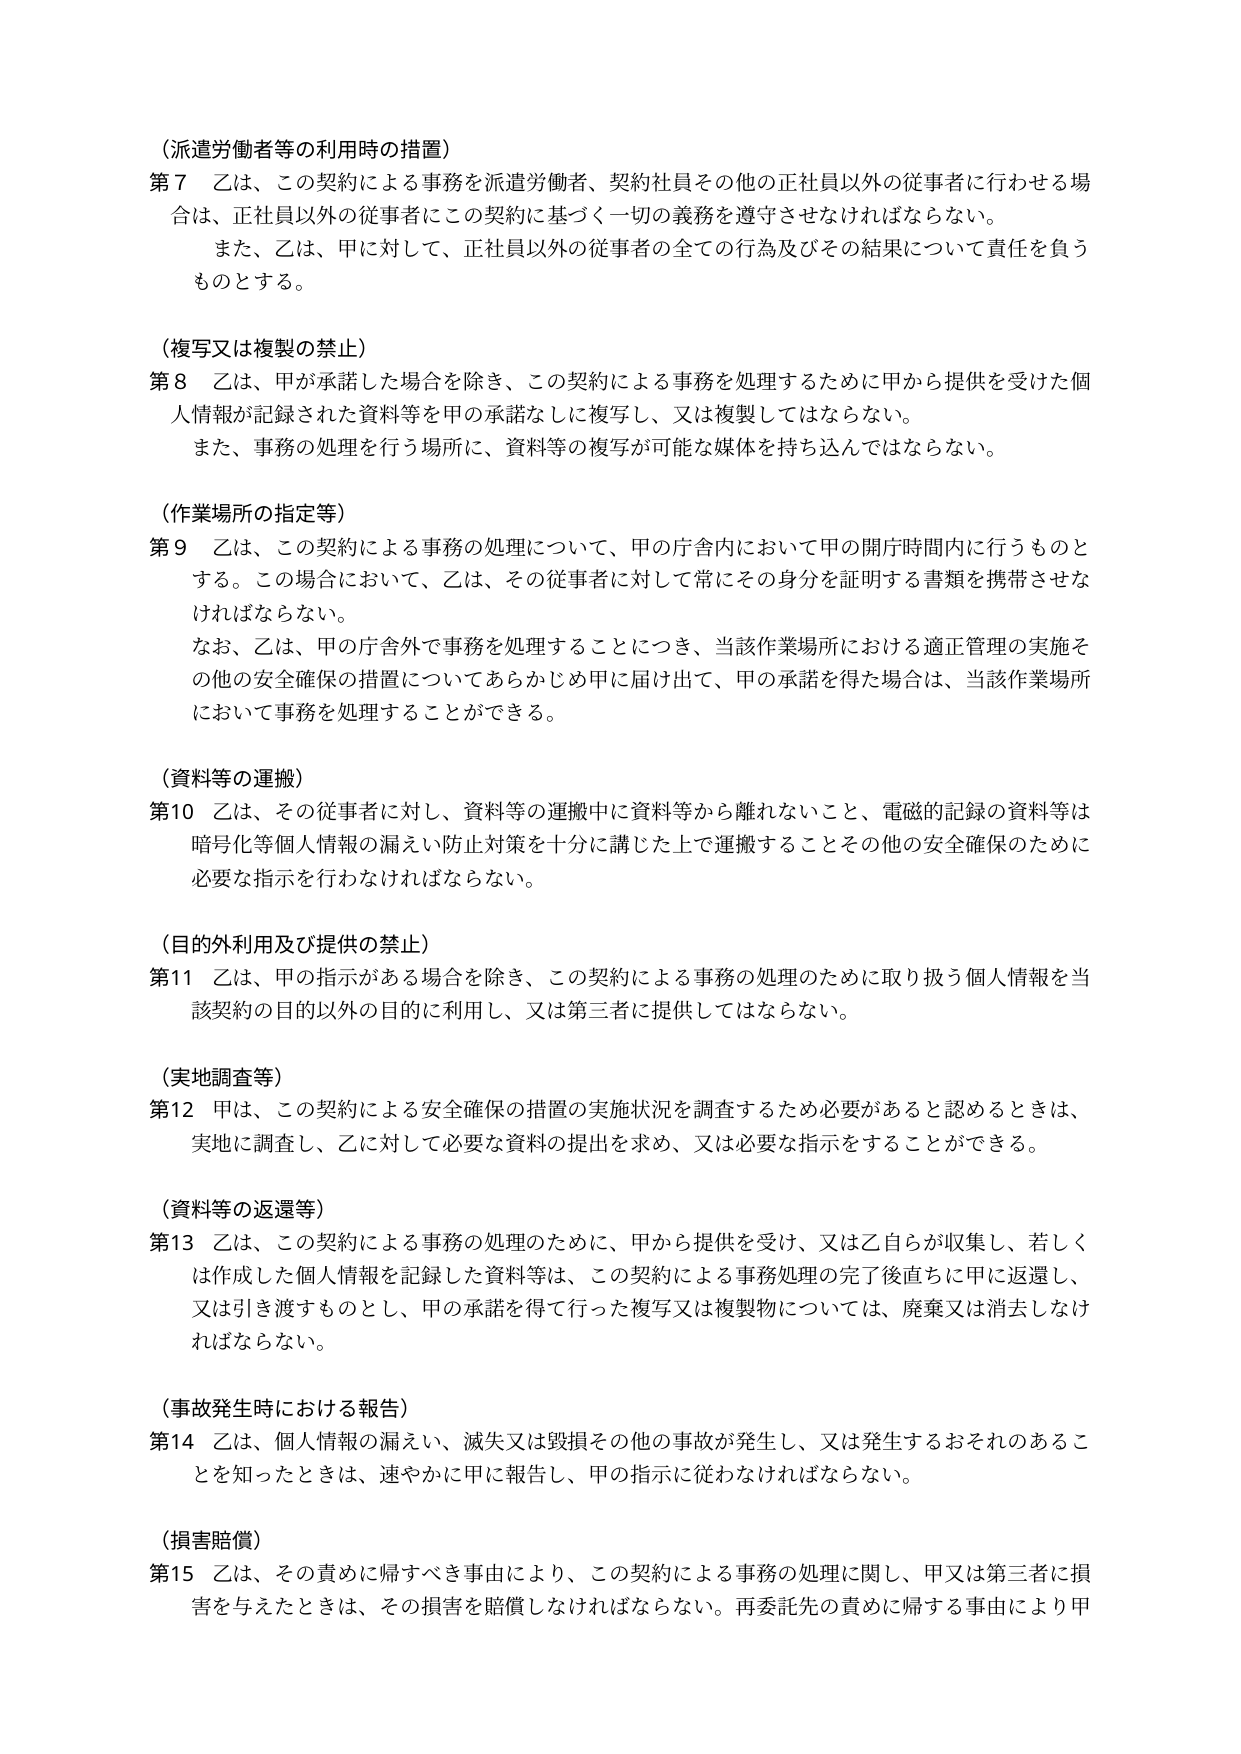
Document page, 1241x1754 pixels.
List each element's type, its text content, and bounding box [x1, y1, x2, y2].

text 第12 甲は、この契約による安全確保の措置の実施状況を調査するため必要があると認めるときは、実地に調査し、乙に対して必要な資料の提出を求め、又は必要な指示をすることができる。 [149, 1092, 1091, 1159]
text 第13 乙は、この契約による事務の処理のために、甲から提供を受け、又は乙自らが収集し、若しくは作成した個人情報を記録した資料等は、この契約による事務処理の完了後直ちに甲に返還し、又は引き渡すものとし、甲の承諾を得て行った複写又は複製物については、廃棄又は消去しなければならない。 [149, 1225, 1091, 1357]
text （資料等の返還等） [149, 1192, 1091, 1225]
text 第９ 乙は、この契約による事務の処理について、甲の庁舎内において甲の開庁時間内に行うものとする。この場合において、乙は、その従事者に対して常にその身分を証明する書類を携帯させなければならない。 [149, 529, 1091, 629]
text （実地調査等） [149, 1059, 1091, 1092]
text （複写又は複製の禁止） [149, 331, 1091, 364]
text （作業場所の指定等） [149, 496, 1091, 529]
text 第14 乙は、個人情報の漏えい、滅失又は毀損その他の事故が発生し、又は発生するおそれのあることを知ったときは、速やかに甲に報告し、甲の指示に従わなければならない。 [149, 1424, 1091, 1490]
text 第11 乙は、甲の指示がある場合を除き、この契約による事務の処理のために取り扱う個人情報を当該契約の目的以外の目的に利用し、又は第三者に提供してはならない。 [149, 960, 1091, 1026]
text また、事務の処理を行う場所に、資料等の複写が可能な媒体を持ち込んではならない。 [170, 430, 1091, 463]
text 第７ 乙は、この契約による事務を派遣労働者、契約社員その他の正社員以外の従事者に行わせる場合は、正社員以外の従事者にこの契約に基づく一切の義務を遵守させなければならない。 [149, 165, 1091, 231]
text （資料等の運搬） [149, 761, 1091, 794]
text （事故発生時における報告） [149, 1391, 1091, 1424]
text また、乙は、甲に対して、正社員以外の従事者の全ての行為及びその結果について責任を負うものとする。 [170, 231, 1091, 297]
text （損害賠償） [149, 1523, 1091, 1556]
text 第８ 乙は、甲が承諾した場合を除き、この契約による事務を処理するために甲から提供を受けた個人情報が記録された資料等を甲の承諾なしに複写し、又は複製してはならない。 [149, 364, 1091, 430]
text なお、乙は、甲の庁舎外で事務を処理することにつき、当該作業場所における適正管理の実施その他の安全確保の措置についてあらかじめ甲に届け出て、甲の承諾を得た場合は、当該作業場所において事務を処理することができる。 [149, 629, 1091, 728]
text 第10 乙は、その従事者に対し、資料等の運搬中に資料等から離れないこと、電磁的記録の資料等は暗号化等個人情報の漏えい防止対策を十分に講じた上で運搬することその他の安全確保のために必要な指示を行わなければならない。 [149, 794, 1091, 894]
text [149, 1556, 1091, 1622]
text （派遣労働者等の利用時の措置） [149, 132, 1091, 165]
text （目的外利用及び提供の禁止） [149, 927, 1091, 960]
